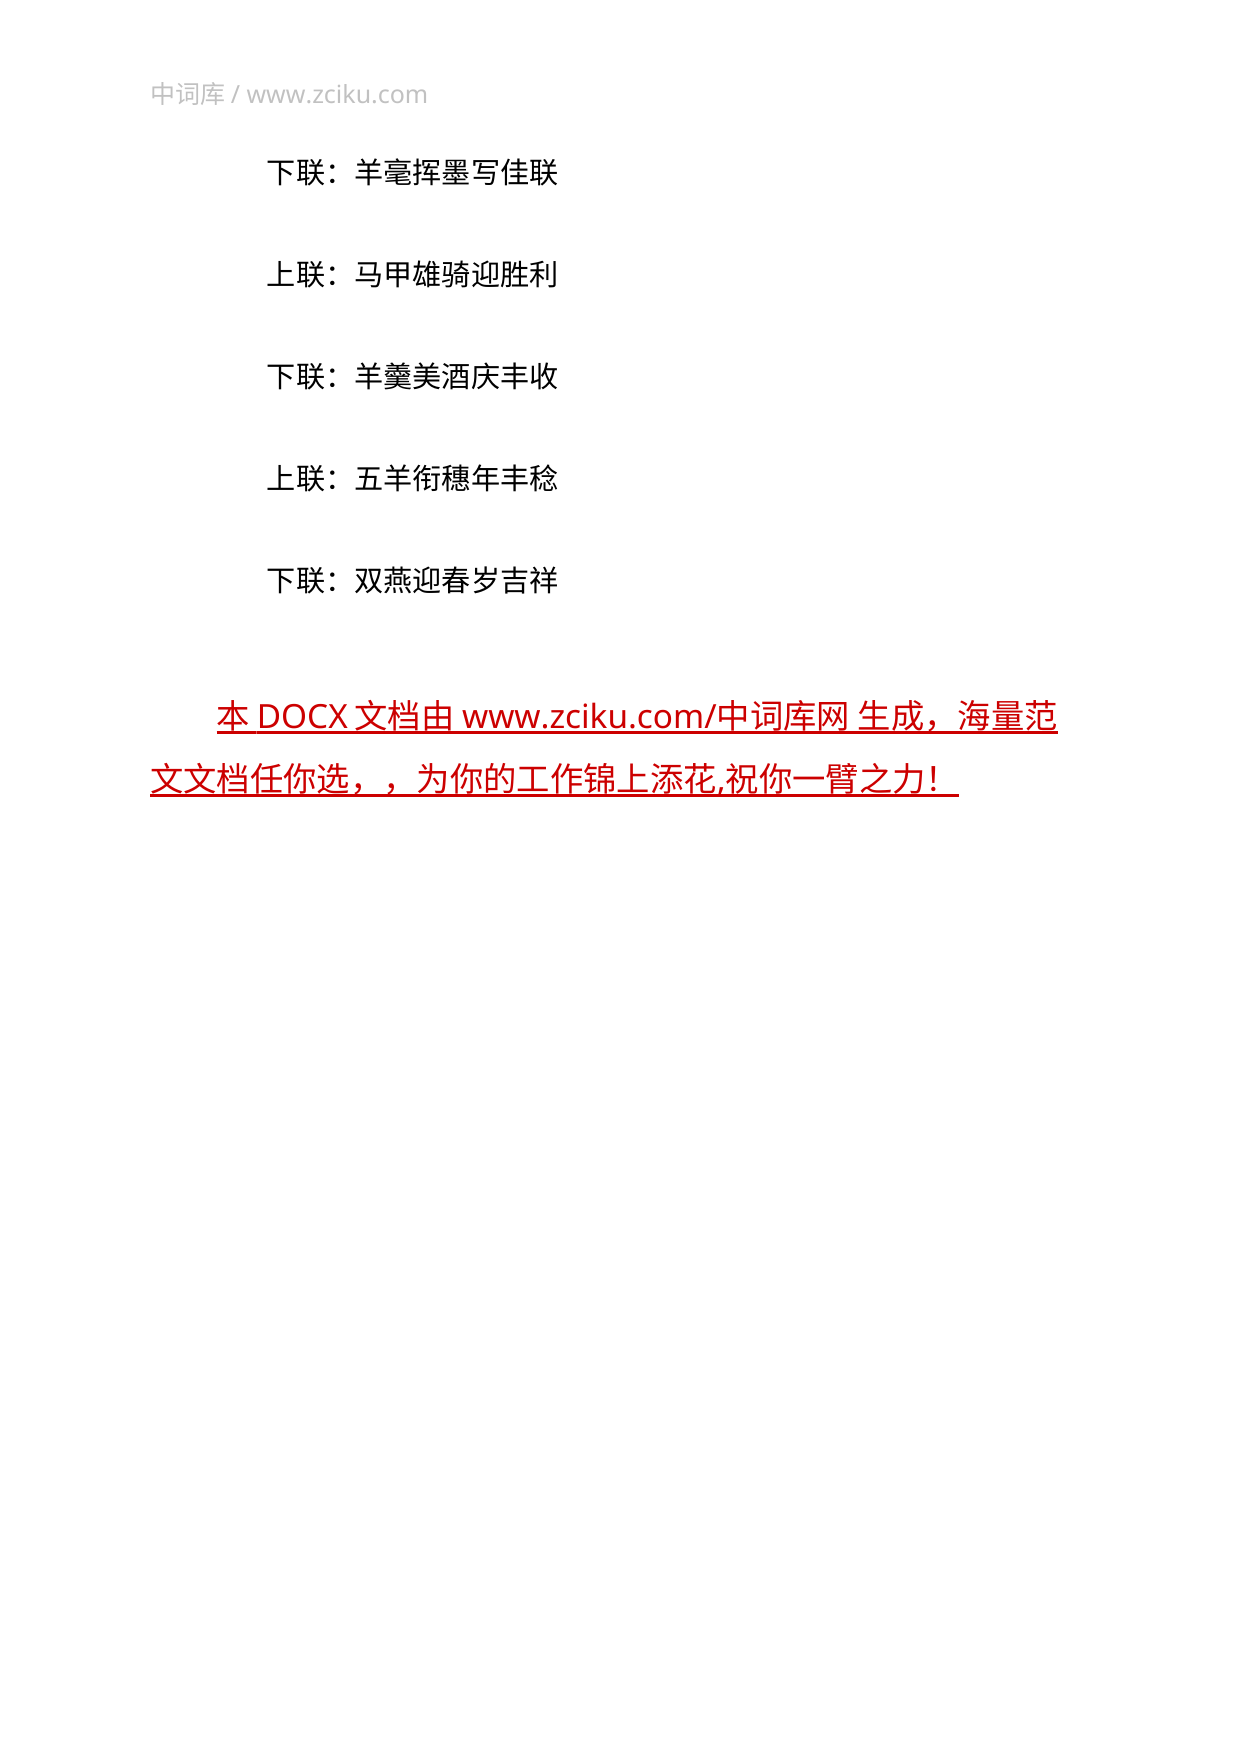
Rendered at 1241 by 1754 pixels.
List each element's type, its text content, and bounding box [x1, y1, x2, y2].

text 上联：五羊衔穗年丰稔 [150, 455, 1090, 498]
text 下联：双燕迎春岁吉祥 [150, 557, 1090, 599]
text 下联：羊羹美酒庆丰收 [150, 353, 1090, 396]
text 上联：马甲雄骑迎胜利 [150, 252, 1090, 294]
text 本DOCX文档由 www.zciku.com/中词库网 生成，海量范文文档任你选，，为你的工作锦上添花,祝你一臂之力！ [150, 690, 1090, 801]
text 下联：羊毫挥墨写佳联 [150, 150, 1090, 192]
